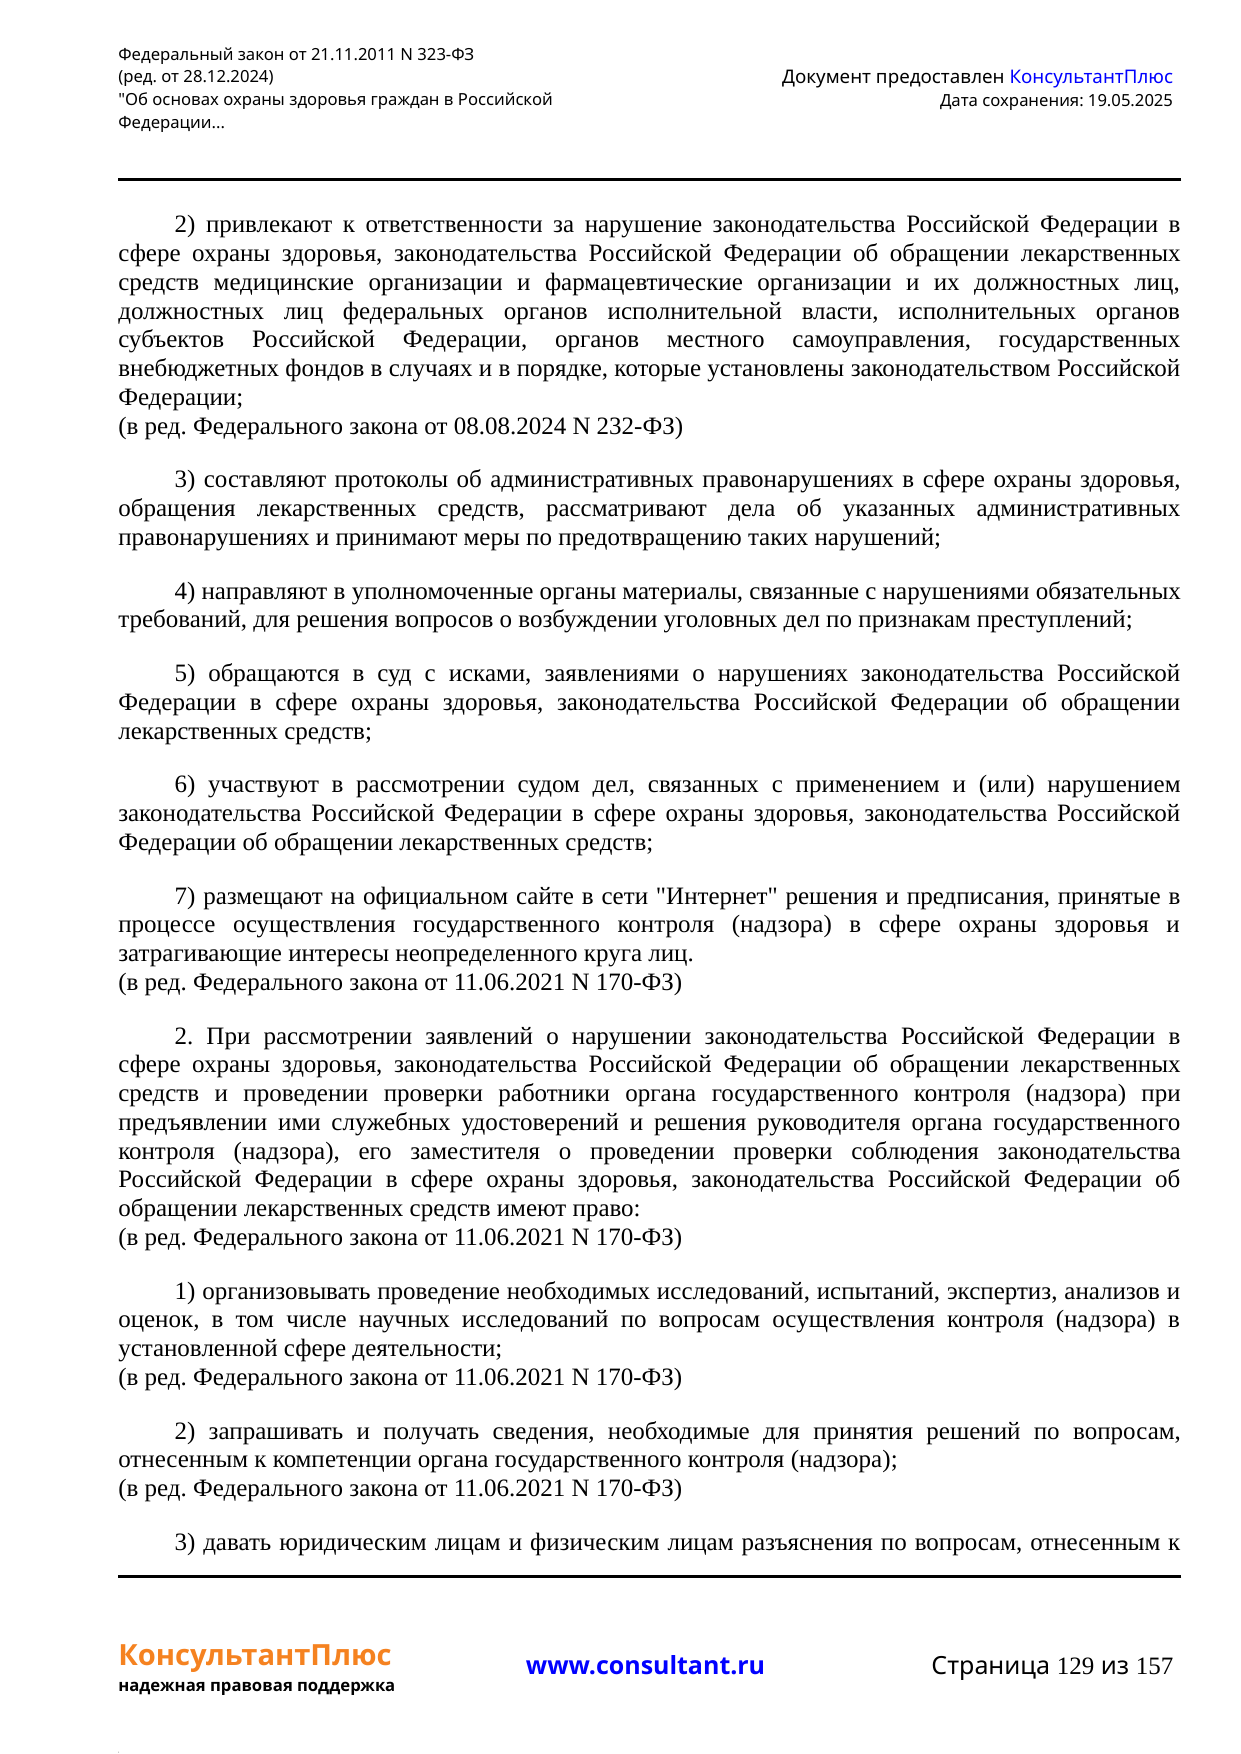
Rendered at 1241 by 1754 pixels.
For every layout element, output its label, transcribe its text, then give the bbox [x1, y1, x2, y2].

text 5) обращаются в суд с исками, заявлениями о нарушениях законодательства Российской Федерации в сфере охраны здоровья, законодательства Российской Федерации об обращении лекарственных средств; [118, 658, 1181, 744]
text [118, 1473, 1181, 1502]
text 2) запрашивать и получать сведения, необходимые для принятия решений по вопросам, отнесенным к компетенции органа государственного контроля (надзора); [118, 1416, 1181, 1473]
text 2. При рассмотрении заявлений о нарушении законодательства Российской Федерации в сфере охраны здоровья, законодательства Российской Федерации об обращении лекарственных средств и проведении проверки работники органа государственного контроля (надзора) при предъявлении ими служебных удостоверений и решения руководителя органа государственного контроля (надзора), его заместителя о проведении проверки соблюдения законодательства Российской Федерации в сфере охраны здоровья, законодательства Российской Федерации об обращении лекарственных средств имеют право: [118, 1021, 1181, 1222]
text 1) организовывать проведение необходимых исследований, испытаний, экспертиз, анализов и оценок, в том числе научных исследований по вопросам осуществления контроля (надзора) в установленной сфере деятельности; [118, 1276, 1181, 1362]
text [118, 1527, 1181, 1556]
text 2) привлекают к ответственности за нарушение законодательства Российской Федерации в сфере охраны здоровья, законодательства Российской Федерации об обращении лекарственных средств медицинские организации и фармацевтические организации и их должностных лиц, должностных лиц федеральных органов исполнительной власти, исполнительных органов субъектов Российской Федерации, органов местного самоуправления, государственных внебюджетных фондов в случаях и в порядке, которые установлены законодательством Российской Федерации; [118, 209, 1181, 411]
text 3) составляют протоколы об административных правонарушениях в сфере охраны здоровья, обращения лекарственных средств, рассматривают дела об указанных административных правонарушениях и принимают меры по предотвращению таких нарушений; [118, 464, 1181, 551]
text 7) размещают на официальном сайте в сети "Интернет" решения и предписания, принятые в процессе осуществления государственного контроля (надзора) в сфере охраны здоровья и затрагивающие интересы неопределенного круга лиц. [118, 881, 1181, 967]
text (в ред. Федерального закона от 11.06.2021 N 170-ФЗ) [118, 967, 1181, 996]
text (в ред. Федерального закона от 08.08.2024 N 232-ФЗ) [118, 411, 1181, 439]
text 6) участвуют в рассмотрении судом дел, связанных с применением и (или) нарушением законодательства Российской Федерации в сфере охраны здоровья, законодательства Российской Федерации об обращении лекарственных средств; [118, 769, 1181, 856]
text (в ред. Федерального закона от 11.06.2021 N 170-ФЗ) [118, 1362, 1181, 1391]
text (в ред. Федерального закона от 11.06.2021 N 170-ФЗ) [118, 1222, 1181, 1251]
text 4) направляют в уполномоченные органы материалы, связанные с нарушениями обязательных требований, для решения вопросов о возбуждении уголовных дел по признакам преступлений; [118, 576, 1181, 633]
